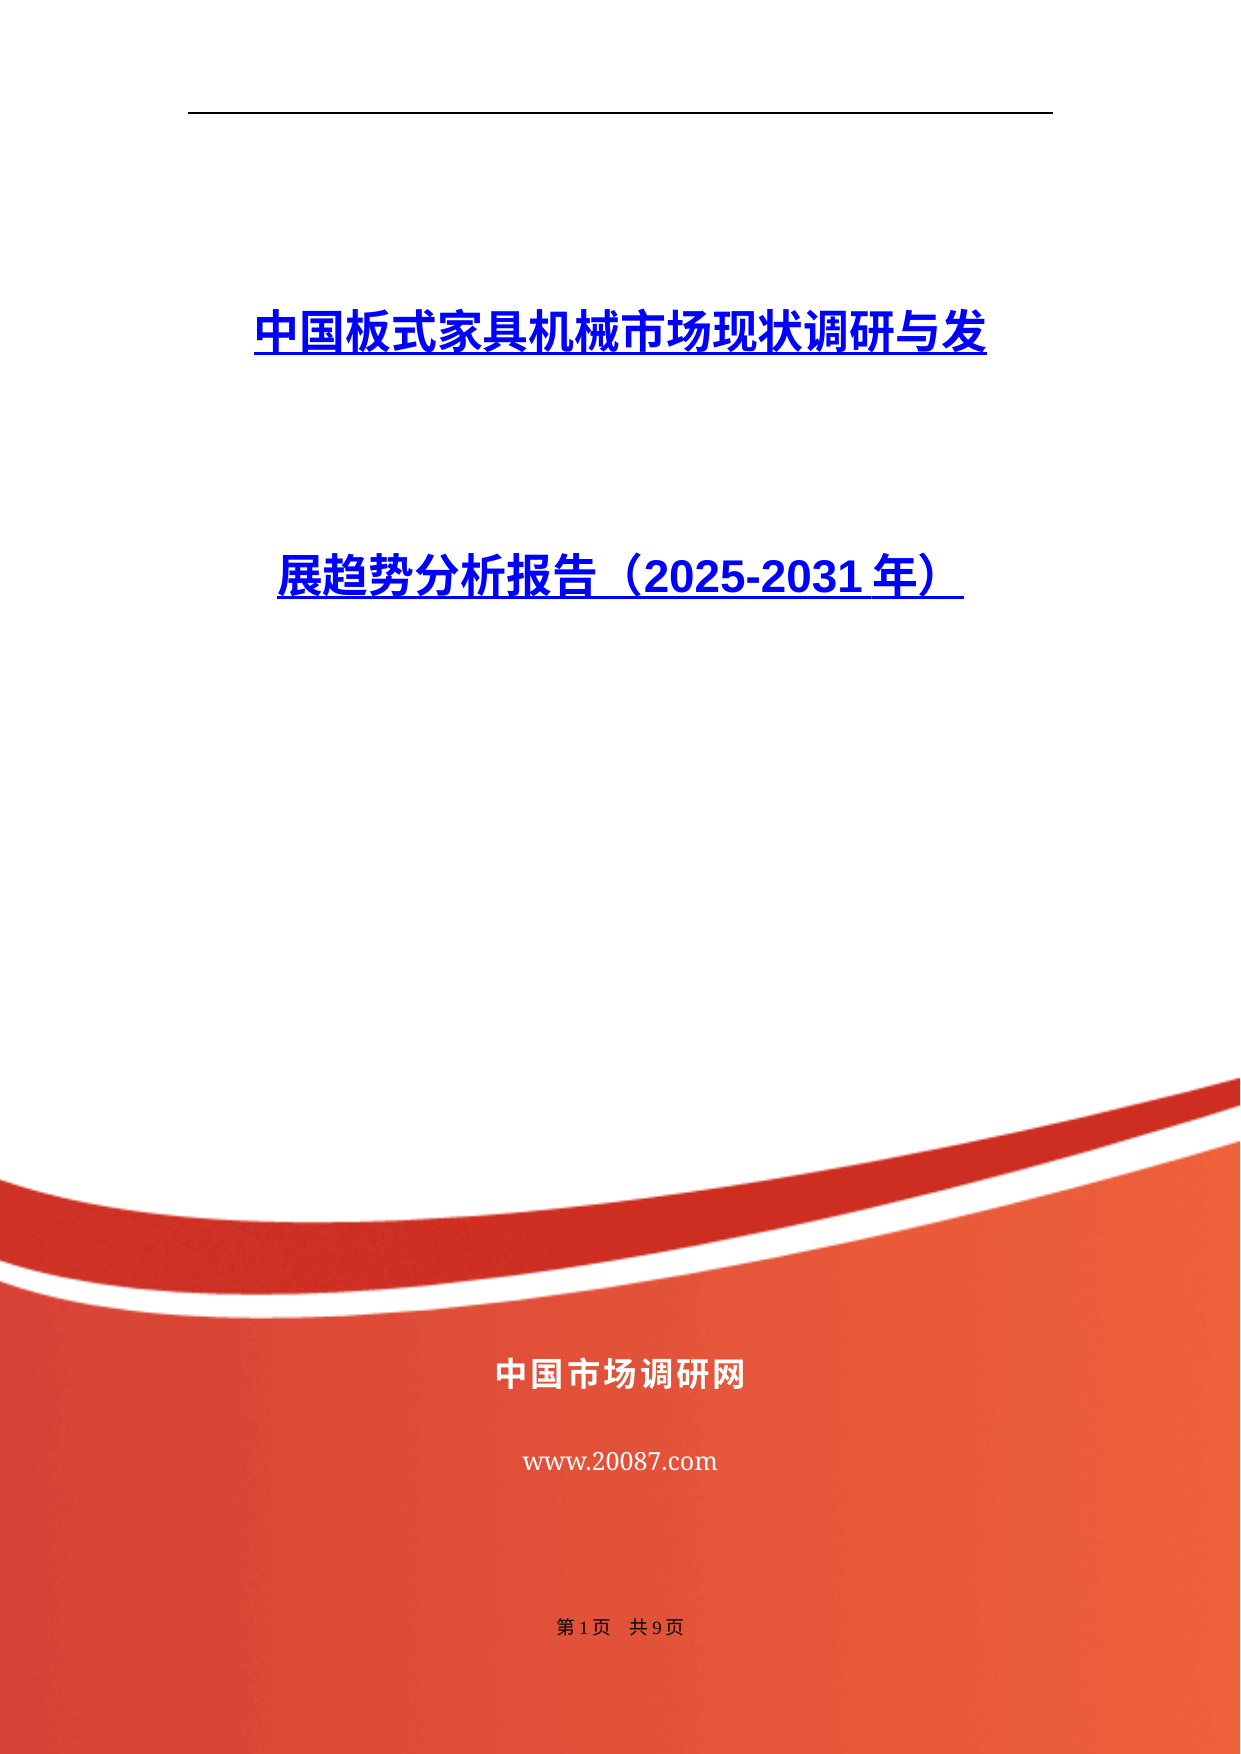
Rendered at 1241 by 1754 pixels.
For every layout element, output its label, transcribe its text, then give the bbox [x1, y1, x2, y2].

table_header 中国板式家具机械市场现状调研与发展趋势分析报告（2025-2031年） [188, 207, 1053, 773]
picture [0, 1006, 1241, 1754]
text www.20087.com [187, 1428, 1053, 1493]
subtitle 中国市场调研网 [187, 1339, 1053, 1404]
